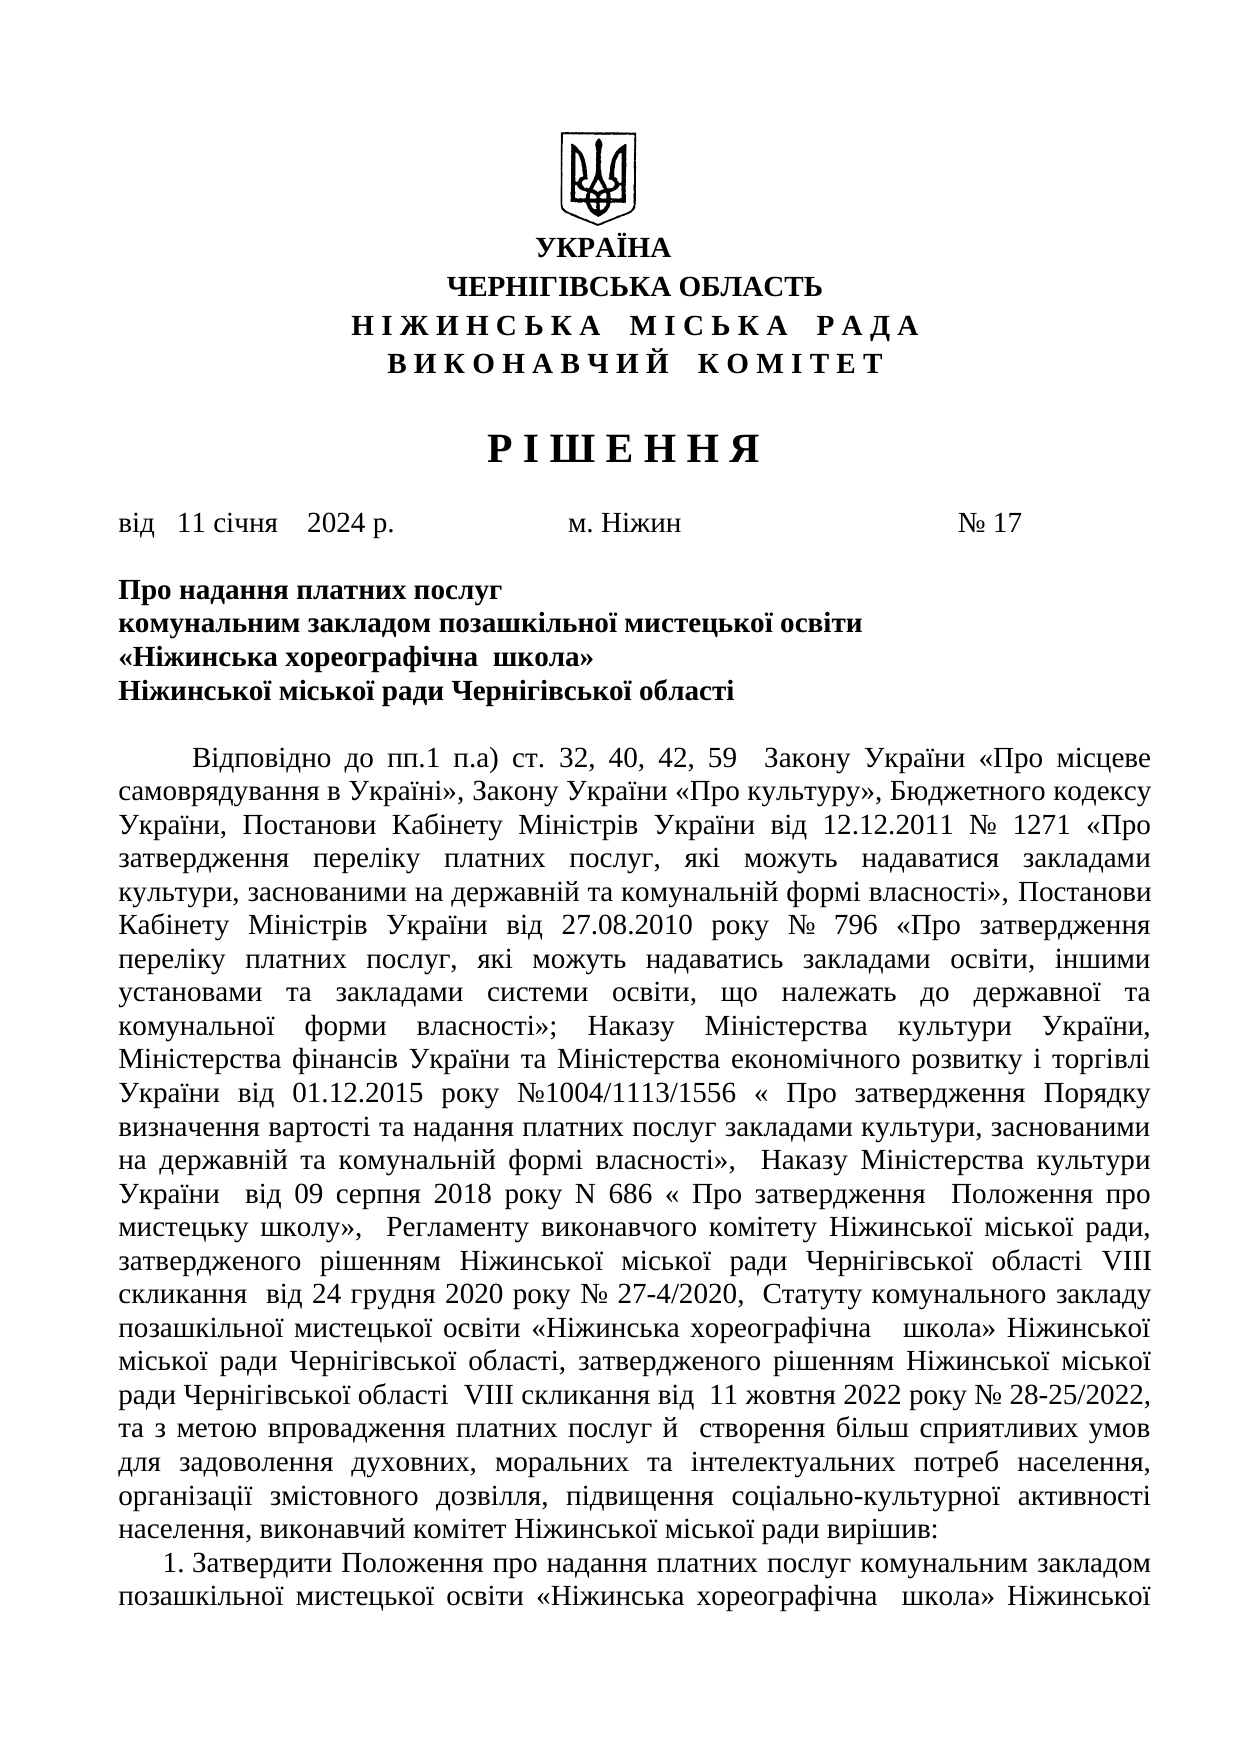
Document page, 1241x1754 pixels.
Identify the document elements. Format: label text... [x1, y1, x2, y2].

text Р І Ш Е Н Н Я [118, 423, 1152, 471]
text від 11 січня 2024 р. м. Ніжин № 17 [118, 505, 1152, 538]
text ЧЕРНІГІВСЬКА ОБЛАСТЬ [118, 269, 1152, 303]
text Н І Ж И Н С Ь К А М І С Ь К А Р А Д А [118, 308, 1152, 341]
text Ніжинської міської ради Чернігівської області [118, 673, 1152, 706]
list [118, 1545, 1152, 1612]
subtitle УКРАЇНА [118, 230, 1152, 264]
text Про надання платних послуг [118, 572, 1152, 606]
text комунальним закладом позашкільної мистецької освіти [118, 606, 1152, 639]
text «Ніжинська хореографічна школа» [118, 639, 1152, 673]
picture [560, 132, 637, 226]
text Відповідно до пп.1 п.а) ст. 32, 40, 42, 59 Закону України «Про місцеве самоврядування в Україні», Закону України «Про культуру», Бюджетного кодексу України, Постанови Кабінету Міністрів України від 12.12.2011 № 1271 «Про затвердження переліку платних послуг, які можуть надаватися закладами культури, заснованими на державній та комунальній формі власності», Постанови Кабінету Міністрів України від 27.08.2010 року № 796 «Про затвердження переліку платних послуг, які можуть надаватись закладами освіти, іншими установами та закладами системи освіти, що належать до державної та комунальної форми власності»; Наказу Міністерства культури України, Міністерства фінансів України та Міністерства економічного розвитку і торгівлі України від 01.12.2015 року №1004/1113/1556 « Про затвердження Порядку визначення вартості та надання платних послуг закладами культури, заснованими на державній та комунальній формі власності», Наказу Міністерства культури України від 09 серпня 2018 року N 686 « Про затвердження Положення про мистецьку школу», Регламенту виконавчого комітету Ніжинської міської ради, затвердженого рішенням Ніжинської міської ради Чернігівської області VIII скликання від 24 грудня 2020 року № 27-4/2020, Статуту комунального закладу позашкільної мистецької освіти «Ніжинська хореографічна школа» Ніжинської міської ради Чернігівської області, затвердженого рішенням Ніжинської міської ради Чернігівської області VIII скликання від 11 жовтня 2022 року № 28-25/2022, та з метою впровадження платних послуг й створення більш сприятливих умов для задоволення духовних, моральних та інтелектуальних потреб населення, організації змістовного дозвілля, підвищення соціально-культурної активності населення, виконавчий комітет Ніжинської міської ради вирішив: [118, 740, 1152, 1545]
text В И К О Н А В Ч И Й К О М І Т Е Т [118, 346, 1152, 380]
